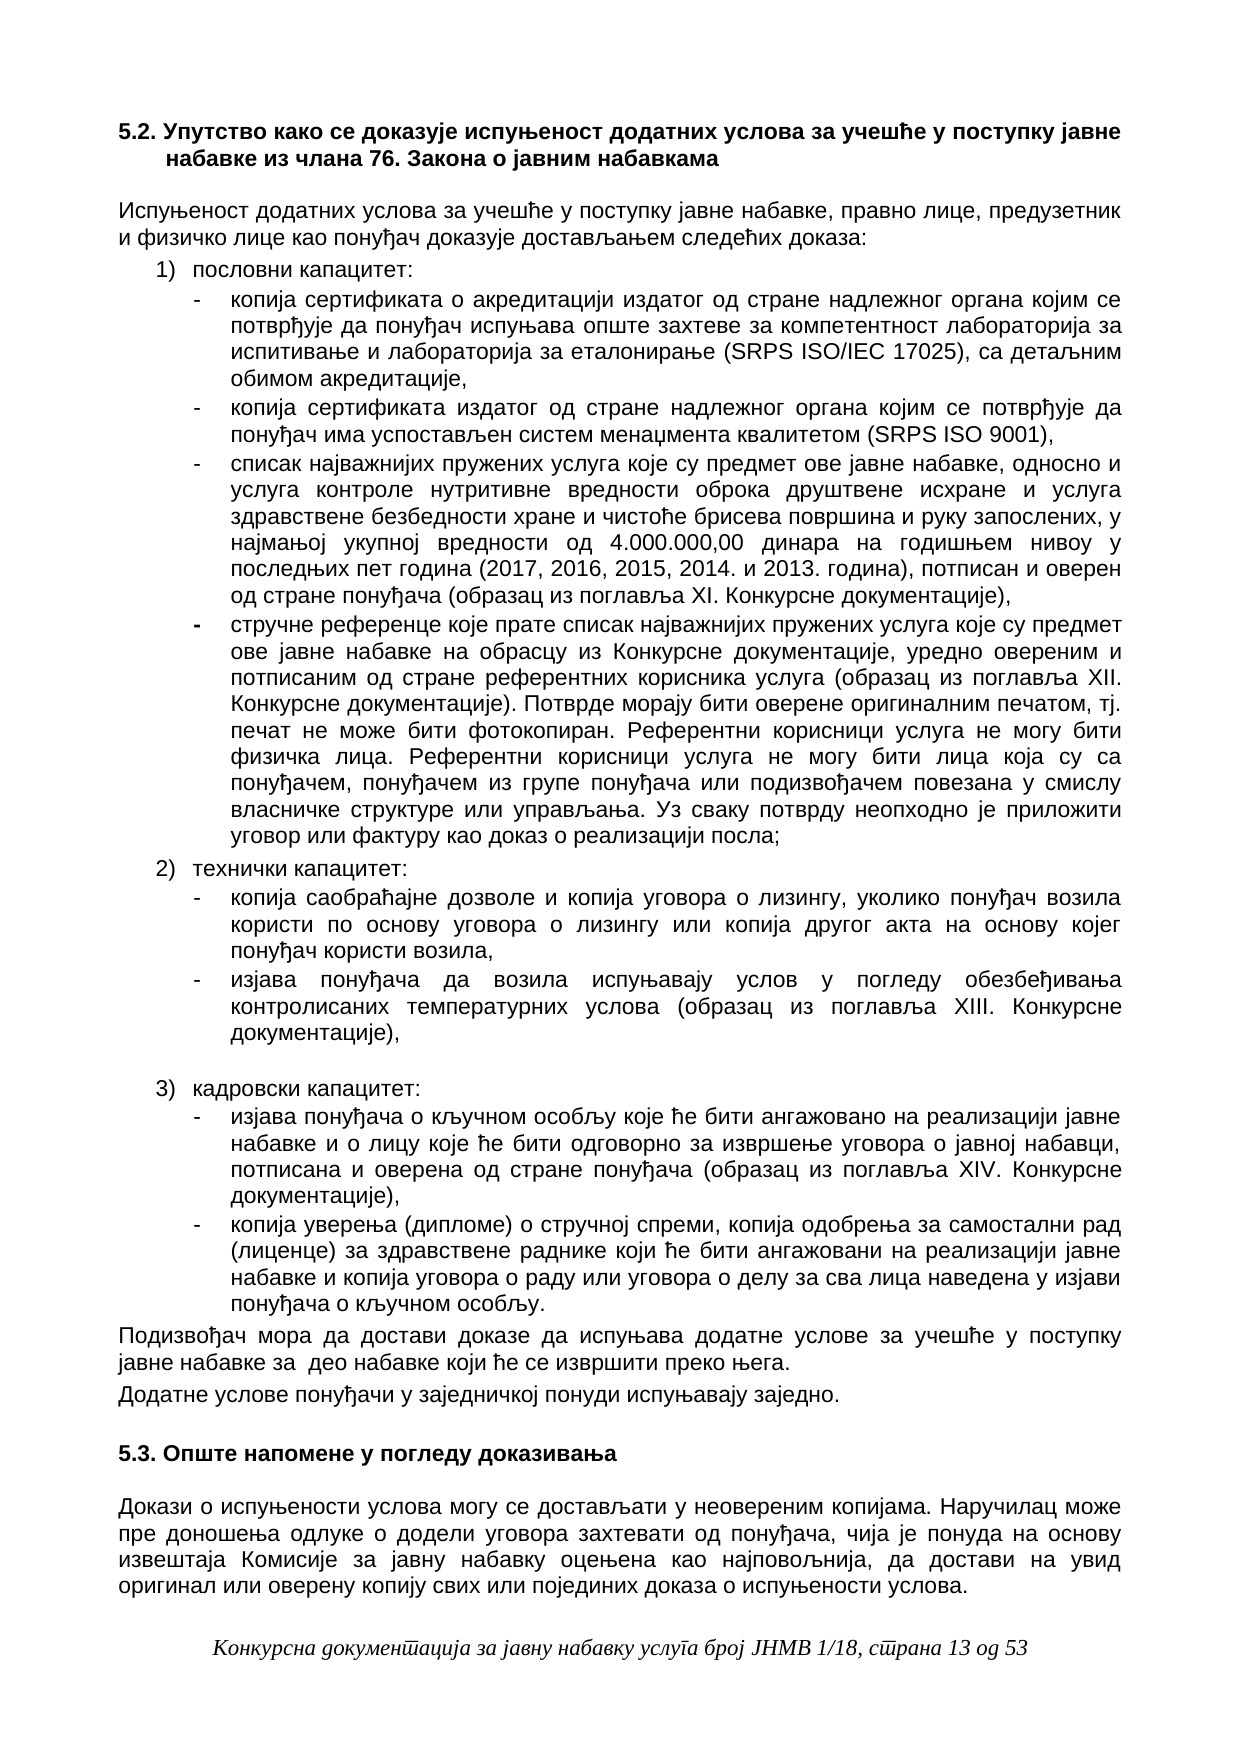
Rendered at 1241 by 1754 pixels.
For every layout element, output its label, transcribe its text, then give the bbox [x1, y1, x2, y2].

text 5.2. Упутство како се доказује испуњеност додатних услова за учешће у поступку јавне набавке из члана 76. Закона о јавним набавкама [118, 118, 1122, 171]
text 5.3. Опште напомене у погледу доказивања [118, 1440, 1122, 1467]
text Докази о испуњености услова могу се достављати у неовереним копијама. Наручилац може пре доношења одлуке о додели уговора захтевати од понуђача, чија је понуда на основу извештаја Комисије за јавну набавку оцењена као најповољнија, да достави на увид оригинал или оверену копију свих или појединих доказа о испуњености услова. [118, 1493, 1122, 1598]
list изјава понуђача о кључном особљу које ће бити ангажовано на реализацији јавне набавке и о лицу које ће бити одговорно за извршење уговора о јавној набавци, потписана и оверена од стране понуђача (образац из поглавља XIV. Конкурсне документације), [193, 1103, 1122, 1209]
list копија саобраћајне дозволе и копија уговора о лизингу, уколико понуђач возила користи по основу уговора о лизингу или копија другог акта на основу којег понуђач користи возила, [193, 884, 1122, 963]
text Испуњеност додатних услова за учешће у поступку јавне набавке, правно лице, предузетник и физичко лице као понуђач доказује достављањем следећих доказа: [118, 197, 1122, 250]
list копија сертификата о акредитацији издатог од стране надлежног органа којим се потврђује да понуђач испуњава oпштe зaхтeвe зa кoмпeтeнтнoст лaбoрaтoриja зa испитивaњe и лaбoрaтoриja зa eтaлoнирaњe (SRPS ISO/IEC 17025), са детаљним обимом акредитације, [193, 286, 1122, 391]
list технички капацитет: [155, 855, 1122, 881]
text Додатне услове понуђачи у заједничкој понуди испуњавају заједно. [118, 1381, 1122, 1408]
list списак најважнијих пружених услуга које су предмет ове јавне набавке, односно и услуга контроле нутритивне вредности оброка друштвене исхране и услуга здравствене безбедности хране и чистоће брисева површина и руку запослених, у најмањој укупној вредности од 4.000.000,00 динара на годишњем нивоу у последњих пет година (2017, 2016, 2015, 2014. и 2013. година), потписан и оверен од стране понуђача (образац из поглавља XI. Конкурсне документације), [193, 450, 1122, 608]
list стручне референце које прате списак најважнијих пружених услуга које су предмет ове јавне набавке на обрасцу из Конкурсне документације, уредно овереним и потписаним од стране референтних корисника услуга (образац из поглавља XII. Конкурсне документације). Потврде морају бити оверене оригиналним печатом, тј. печат не може бити фотокопиран. Референтни корисници услуга не могу бити физичка лица. Референтни корисници услуга не могу бити лица која су са понуђачем, понуђачем из групе понуђача или подизвођачем повезана у смислу власничке структуре или управљања. Уз сваку потврду неопходно је приложити уговор или фактуру као доказ о реализацији посла; [193, 611, 1122, 848]
list пословни капацитет: [155, 256, 1122, 282]
list копија уверења (дипломе) о стручној спреми, копија одобрења за самостални рад (лиценце) за здравствене раднике који ће бити ангажовани на реализацији јавне набавке и копија уговора о раду или уговора о делу за сва лица наведена у изјави понуђача о кључном особљу. [193, 1211, 1122, 1316]
text Подизвођач мора да достави доказе да испуњава додатне услове за учешће у поступку јавне набавке за део набавке који ће се извршити преко њега. [118, 1322, 1122, 1375]
list копија сертификата издатог од стране надлежног органа којим се потврђује да понуђач има успостављен систем менаџмента квалитетом (SRPS ISO 9001), [193, 394, 1122, 447]
list изјава понуђача да возила испуњавају услов у погледу обезбеђивања контролисаних температурних услова (образац из поглавља XIII. Конкурсне документације), [193, 966, 1122, 1045]
list кадровски капацитет: [155, 1075, 1122, 1101]
